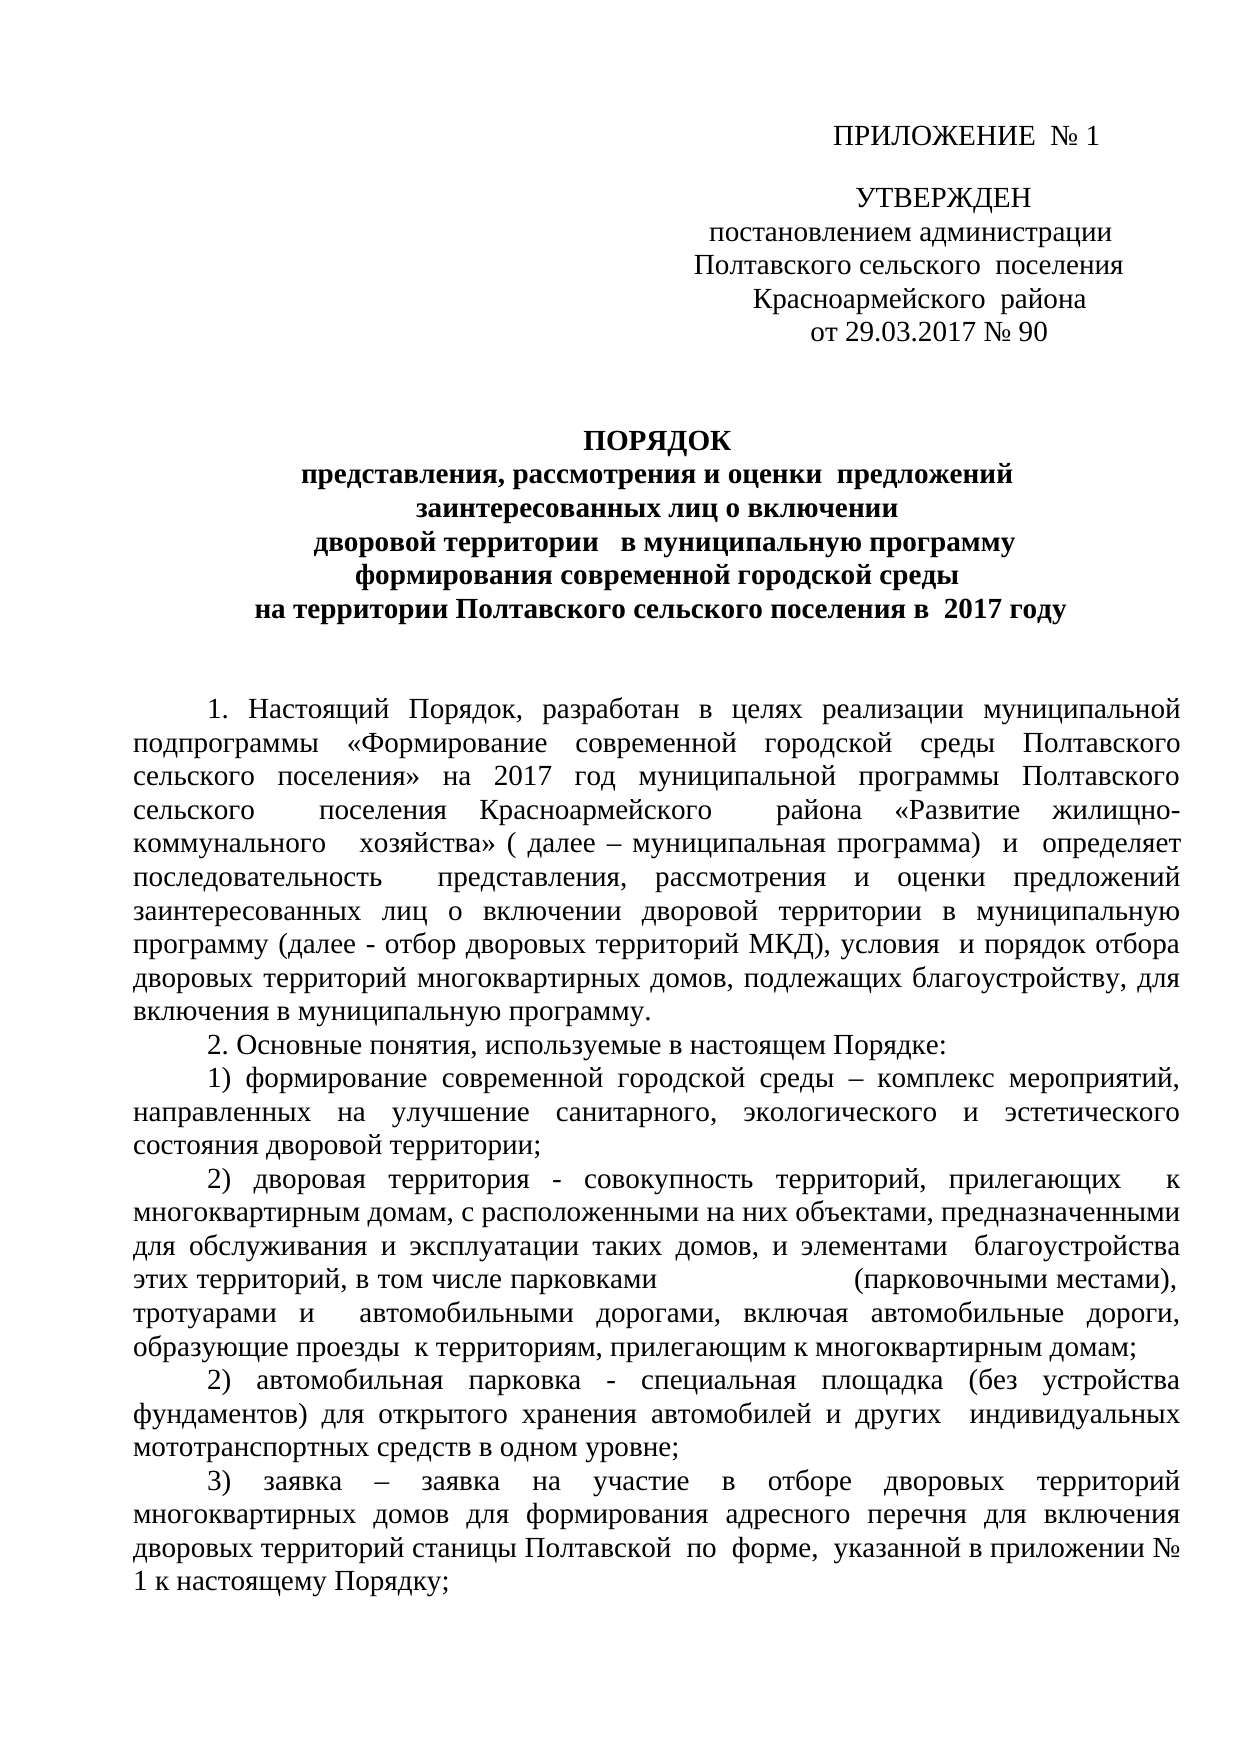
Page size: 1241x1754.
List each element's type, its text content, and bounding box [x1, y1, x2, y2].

text УТВЕРЖДЕН [133, 180, 1181, 214]
text на территории Полтавского сельского поселения в 2017 году [133, 591, 1181, 624]
text Полтавского сельского поселения [133, 247, 1181, 281]
text от 29.03.2017 № 90 [133, 314, 1181, 348]
text ПРИЛОЖЕНИЕ № 1 [133, 118, 1181, 152]
text заинтересованных лиц о включении [133, 490, 1181, 524]
text 1. Настоящий Порядок, разработан в целях реализации муниципальной подпрограммы «Формирование современной городской среды Полтавского сельского поселения» на 2017 год муниципальной программы Полтавского сельского поселения Красноармейского района «Развитие жилищно-коммунального хозяйства» ( далее – муниципальная программа) и определяет последовательность представления, рассмотрения и оценки предложений заинтересованных лиц о включении дворовой территории в муниципальную программу (далее - отбор дворовых территорий МКД), условия и порядок отбора дворовых территорий многоквартирных домов, подлежащих благоустройству, для включения в муниципальную программу. [133, 691, 1181, 1027]
text 3) заявка – заявка на участие в отборе дворовых территорий многоквартирных домов для формирования адресного перечня для включения дворовых территорий станицы Полтавской по форме, указанной в приложении № 1 к настоящему Порядку; [133, 1463, 1181, 1597]
text 2. Основные понятия, используемые в настоящем Порядке: [133, 1027, 1181, 1060]
text представления, рассмотрения и оценки предложений [133, 457, 1181, 490]
text 1) формирование современной городской среды – комплекс мероприятий, направленных на улучшение санитарного, экологического и эстетического состояния дворовой территории; [133, 1060, 1181, 1161]
text 2) автомобильная парковка - специальная площадка (без устройства фундаментов) для открытого хранения автомобилей и других индивидуальных мототранспортных средств в одном уровне; [133, 1362, 1181, 1463]
text дворовой территории в муниципальную программу [133, 524, 1181, 557]
text 2) дворовая территория - совокупность территорий, прилегающих к многоквартирным домам, с расположенными на них объектами, предназначенными для обслуживания и эксплуатации таких домов, и элементами благоустройства этих территорий, в том числе парковками (парковочными местами), тротуарами и автомобильными дорогами, включая автомобильные дороги, образующие проезды к территориям, прилегающим к многоквартирным домам; [133, 1161, 1181, 1362]
text Красноармейского района [133, 281, 1181, 314]
text формирования современной городской среды [133, 557, 1181, 591]
text постановлением администрации [133, 214, 1181, 247]
text ПОРЯДОК [133, 423, 1181, 457]
